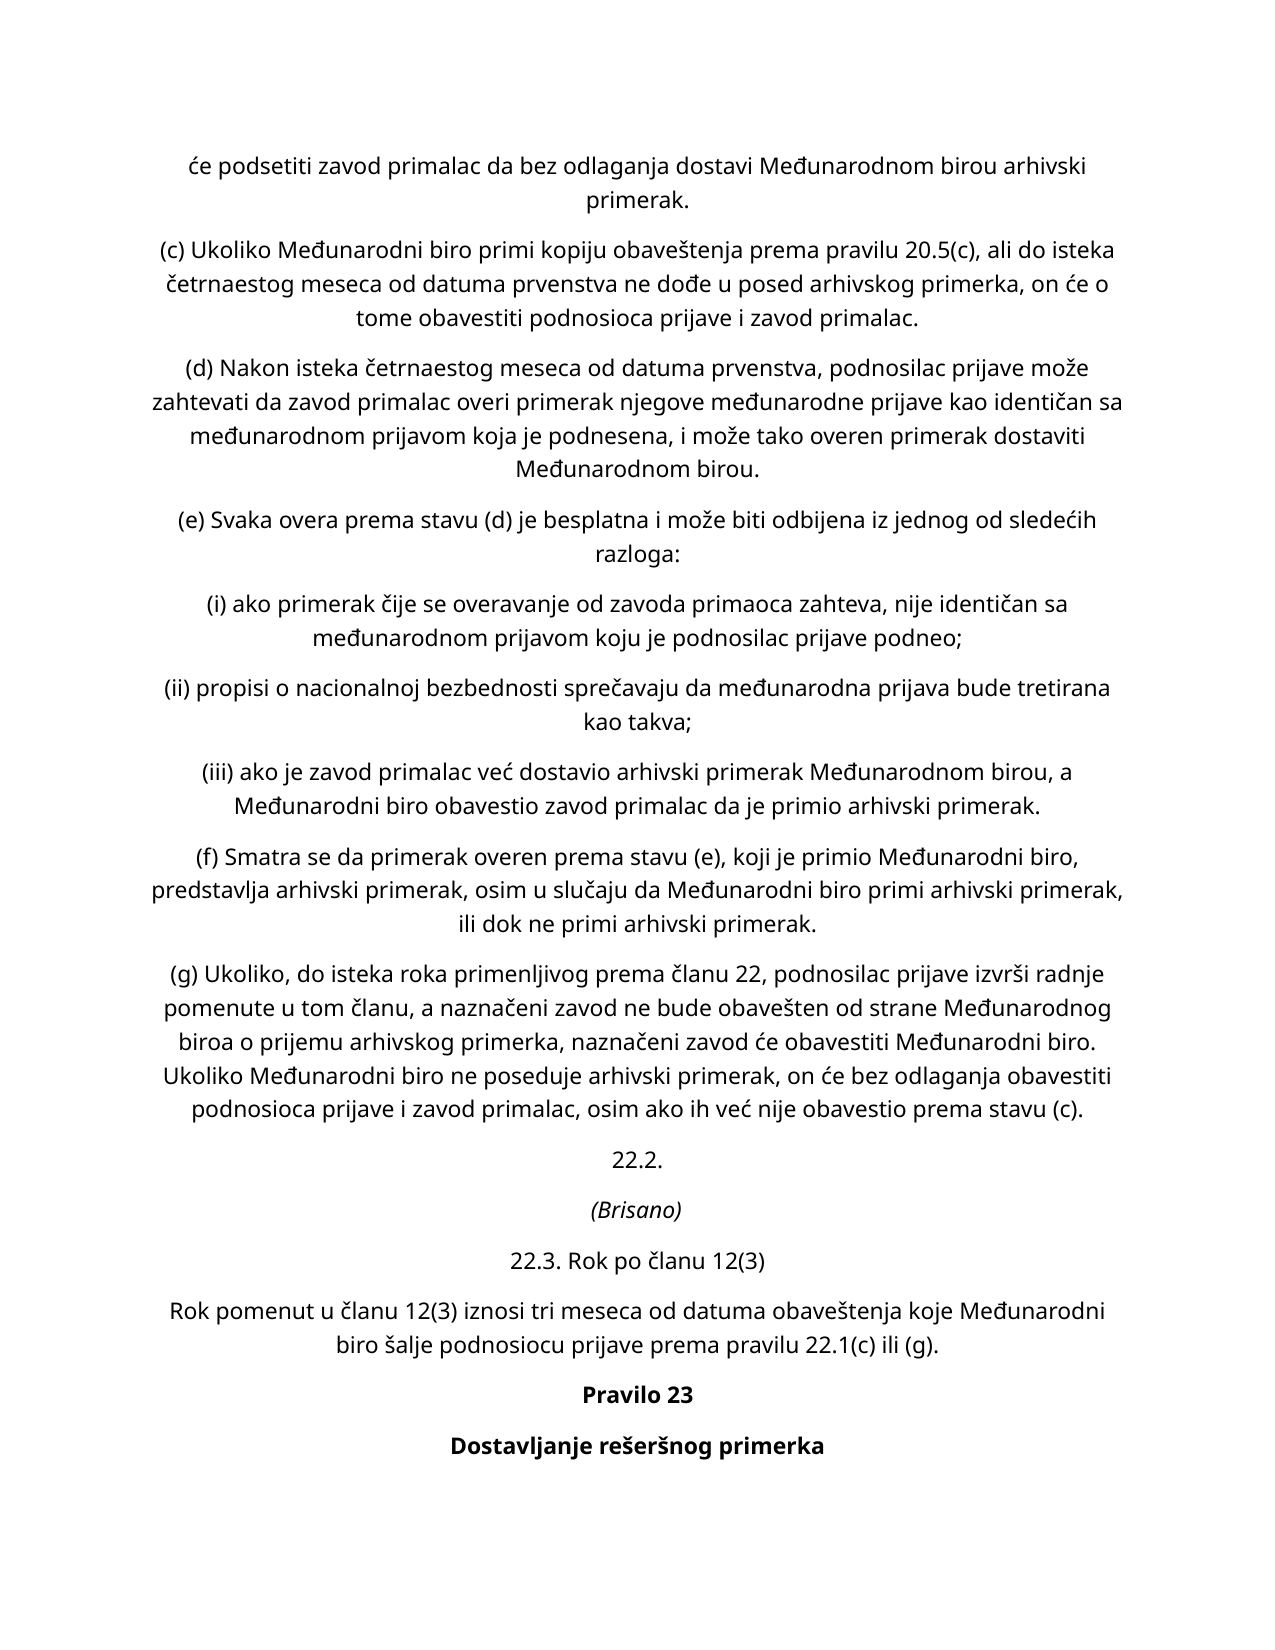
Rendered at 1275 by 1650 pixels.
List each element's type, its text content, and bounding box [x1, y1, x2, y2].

text (e) Svaka overa prema stavu (d) je besplatna i može biti odbijena iz jednog od sledećih razloga: [150, 504, 1125, 569]
text (iii) ako je zavod primalac već dostavio arhivski primerak Međunarodnom birou, a Međunarodni biro obavestio zavod primalac da je primio arhivski primerak. [150, 756, 1125, 821]
text Dostavljanje rešeršnog primerka [150, 1429, 1125, 1461]
text (c) Ukoliko Međunarodni biro primi kopiju obaveštenja prema pravilu 20.5(c), ali do isteka četrnaestog meseca od datuma prvenstva ne dođe u posed arhivskog primerka, on će o tome obavestiti podnosioca prijave i zavod primalac. [150, 234, 1125, 333]
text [150, 150, 1125, 215]
text (Brisano) [150, 1194, 1125, 1225]
text 22.2. [150, 1144, 1125, 1175]
text (g) Ukoliko, do isteka roka primenljivog prema članu 22, podnosilac prijave izvrši radnje pomenute u tom članu, a naznačeni zavod ne bude obavešten od strane Međunarodnog biroa o prijemu arhivskog primerka, naznačeni zavod će obavestiti Međunarodni biro. Ukoliko Međunarodni biro ne poseduje arhivski primerak, on će bez odlaganja obavestiti podnosioca prijave i zavod primalac, osim ako ih već nije obavestio prema stavu (c). [150, 958, 1125, 1124]
text Rok pomenut u članu 12(3) iznosi tri meseca od datuma obaveštenja koje Međunarodni biro šalje podnosiocu prijave prema pravilu 22.1(c) ili (g). [150, 1295, 1125, 1360]
text (i) ako primerak čije se overavanje od zavoda primaoca zahteva, nije identičan sa međunarodnom prijavom koju je podnosilac prijave podneo; [150, 588, 1125, 653]
text (d) Nakon isteka četrnaestog meseca od datuma prvenstva, podnosilac prijave može zahtevati da zavod primalac overi primerak njegove međunarodne prijave kao identičan sa međunarodnom prijavom koja je podnesena, i može tako overen primerak dostaviti Međunarodnom birou. [150, 352, 1125, 484]
text (f) Smatra se da primerak overen prema stavu (e), koji je primio Međunarodni biro, predstavlja arhivski primerak, osim u slučaju da Međunarodni biro primi arhivski primerak, ili dok ne primi arhivski primerak. [150, 840, 1125, 939]
text Pravilo 23 [150, 1379, 1125, 1410]
text 22.3. Rok po članu 12(3) [150, 1244, 1125, 1276]
text (ii) propisi o nacionalnoj bezbednosti sprečavaju da međunarodna prijava bude tretirana kao takva; [150, 672, 1125, 737]
